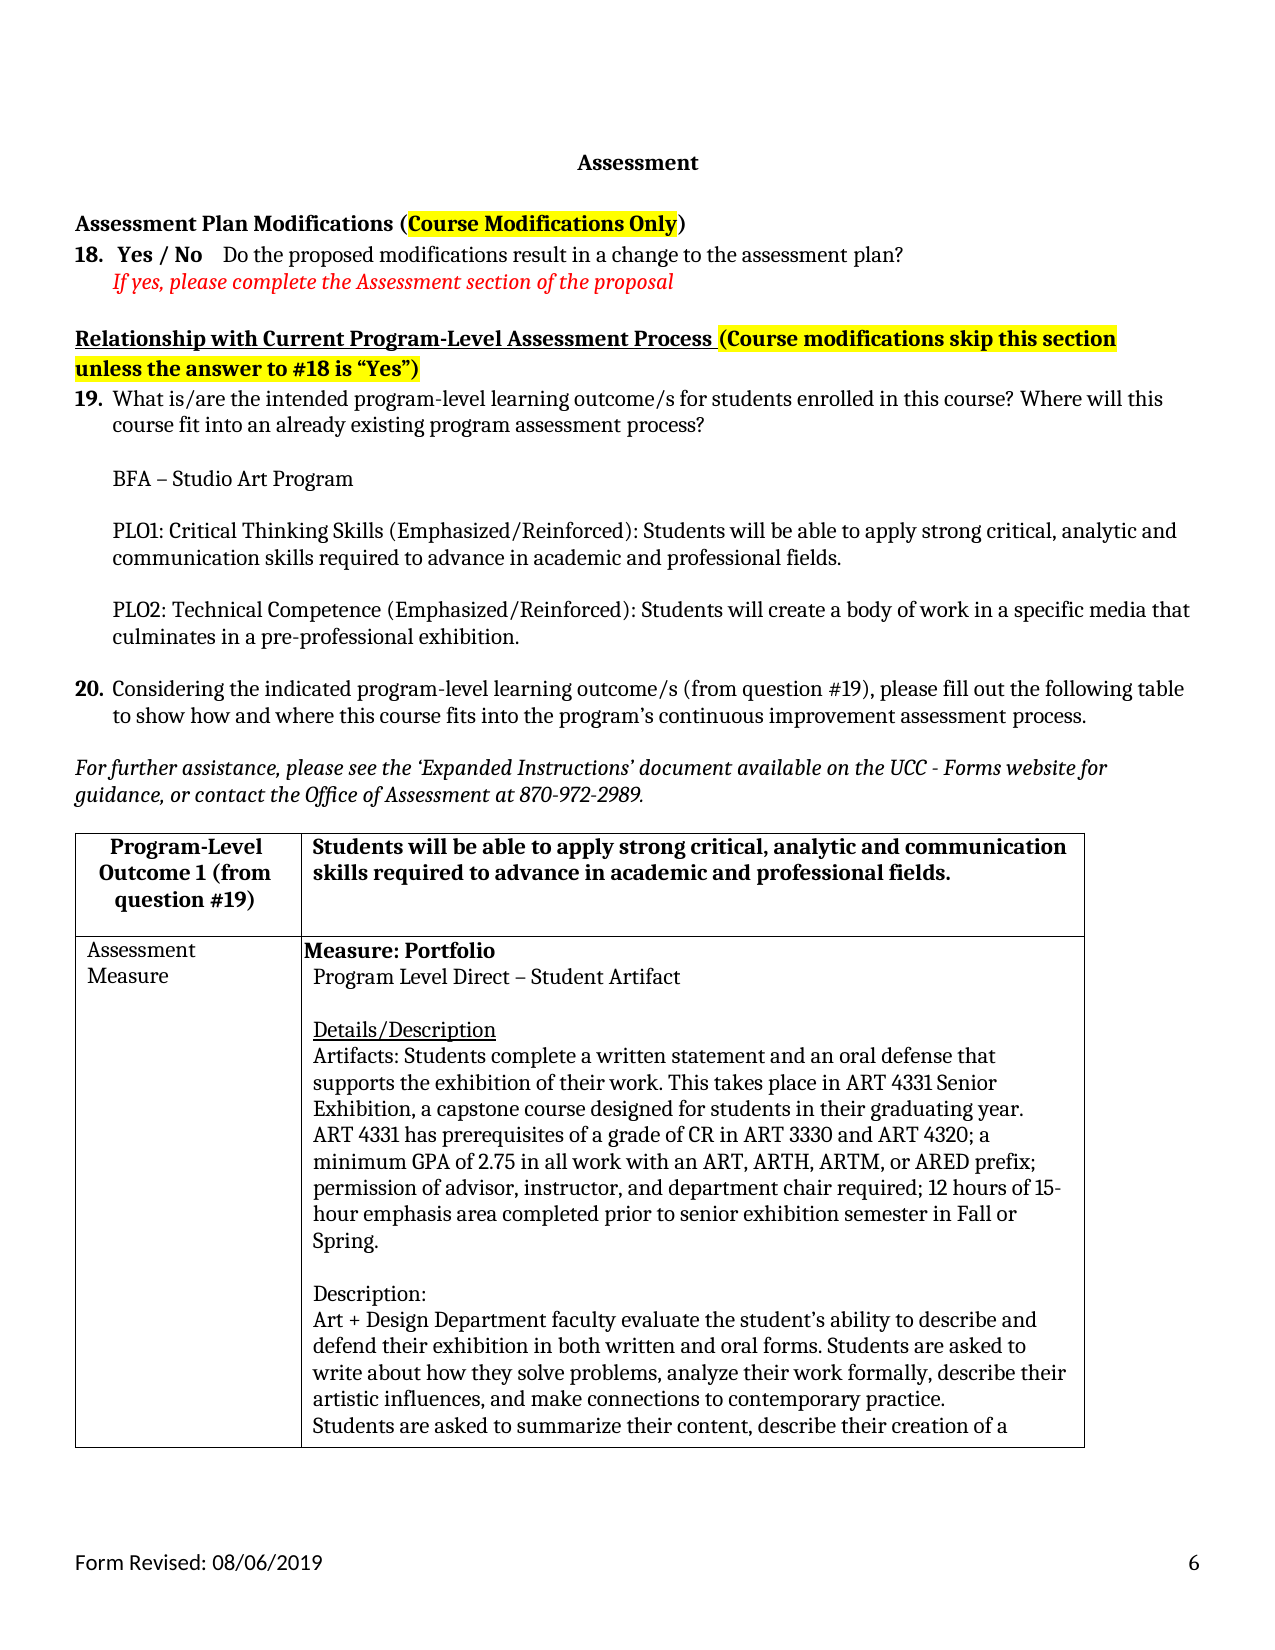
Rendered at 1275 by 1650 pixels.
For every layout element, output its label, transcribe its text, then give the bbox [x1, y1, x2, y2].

text BFA – Studio Art Program [112, 465, 1212, 492]
list What is/are the intended program-level learning outcome/s for students enrolled in this course? Where will this course fit into an already existing program assessment process? [75, 386, 1175, 438]
table_header Students will be able to apply strong critical, analytic and communication skills required to advance in academic and professional fields. [302, 834, 1084, 936]
subtitle Relationship with Current Program-Level Assessment Process (Course modifications skip this section unless the answer to #18 is “Yes”) [75, 325, 1152, 382]
text If yes, please complete the Assessment section of the proposal [112, 268, 1212, 294]
text Assessment Plan Modifications (Course Modifications Only) [677, 211, 1212, 237]
table_header Program-Level Outcome 1 (from question #19) [76, 834, 301, 936]
table_cell Measure: Portfolio Program Level Direct – Student Artifact Details/Description Artifacts: Students complete a written statement and an oral defense that supports the exhibition of their work. This takes place in ART 4331 Senior Exhibition, a capstone course designed for students in their graduating year. ART 4331 has prerequisites of a grade of CR in ART 3330 and ART 4320; a minimum GPA of 2.75 in all work with an ART, ARTH, ARTM, or ARED prefix; permission of advisor, instructor, and department chair required; 12 hours of 15-hour emphasis area completed prior to senior exhibition semester in Fall or Spring. Description: Art + Design Department faculty evaluate the student’s ability to describe and defend their exhibition in both written and oral forms. Students are asked to write about how they solve problems, analyze their work formally, describe their artistic influences, and make connections to contemporary practice. Students are asked to summarize their content, describe their creation of a [302, 937, 1084, 1447]
text For further assistance, please see the ‘Expanded Instructions’ document available on the UCC - Forms website for guidance, or contact the Office of Assessment at 870-972-2989. [75, 755, 1143, 808]
list Yes / No Do the proposed modifications result in a change to the assessment plan? [75, 241, 1212, 268]
text PLO1: Critical Thinking Skills (Emphasized/Reinforced): Students will be able to apply strong critical, analytic and communication skills required to advance in academic and professional fields. [112, 518, 1186, 571]
text Assessment Plan Modifications (Course Modifications Only) [75, 211, 408, 237]
subtitle Assessment [534, 150, 741, 177]
text PLO2: Technical Competence (Emphasized/Reinforced): Students will create a body of work in a specific media that culminates in a pre-professional exhibition. [112, 597, 1199, 650]
table_cell Assessment Measure [76, 937, 301, 1447]
list Considering the indicated program-level learning outcome/s (from question #19), please fill out the following table to show how and where this course fits into the program’s continuous improvement assessment process. [75, 676, 1191, 729]
